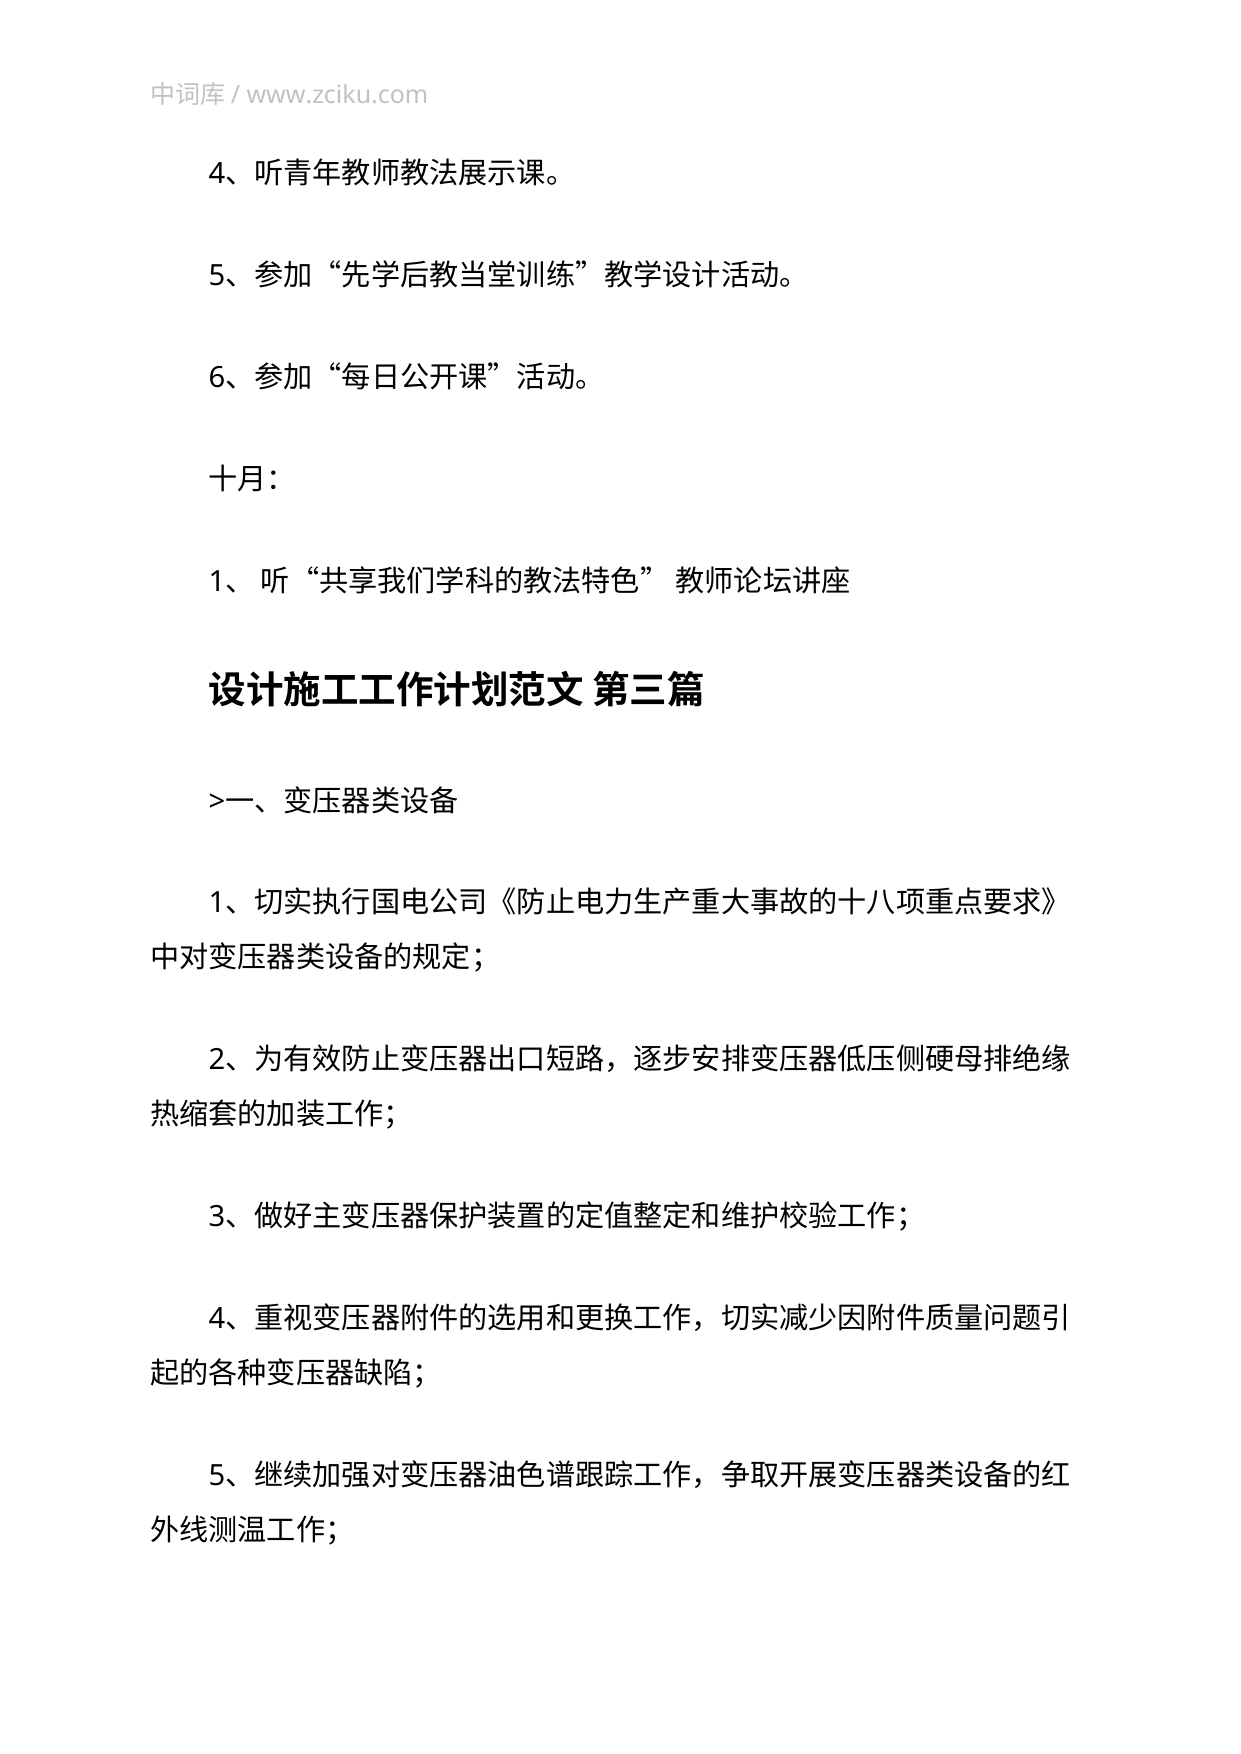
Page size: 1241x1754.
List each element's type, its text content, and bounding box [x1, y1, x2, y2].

text 4、重视变压器附件的选用和更换工作，切实减少因附件质量问题引起的各种变压器缺陷； [150, 1294, 1090, 1392]
text 1、 听“共享我们学科的教法特色” 教师论坛讲座 [150, 558, 1090, 600]
text 2、为有效防止变压器出口短路，逐步安排变压器低压侧硬母排绝缘热缩套的加装工作； [150, 1036, 1090, 1133]
text 5、继续加强对变压器油色谱跟踪工作，争取开展变压器类设备的红外线测温工作； [150, 1451, 1090, 1549]
text 4、听青年教师教法展示课。 [150, 150, 1090, 192]
text 1、切实执行国电公司《防止电力生产重大事故的十八项重点要求》中对变压器类设备的规定； [150, 879, 1090, 976]
text 十月： [150, 456, 1090, 498]
text 5、参加“先学后教当堂训练”教学设计活动。 [150, 252, 1090, 294]
text 设计施工工作计划范文 第三篇 [150, 660, 1090, 714]
text 3、做好主变压器保护装置的定值整定和维护校验工作； [150, 1193, 1090, 1235]
text 6、参加“每日公开课”活动。 [150, 354, 1090, 396]
text >一、变压器类设备 [150, 777, 1090, 819]
